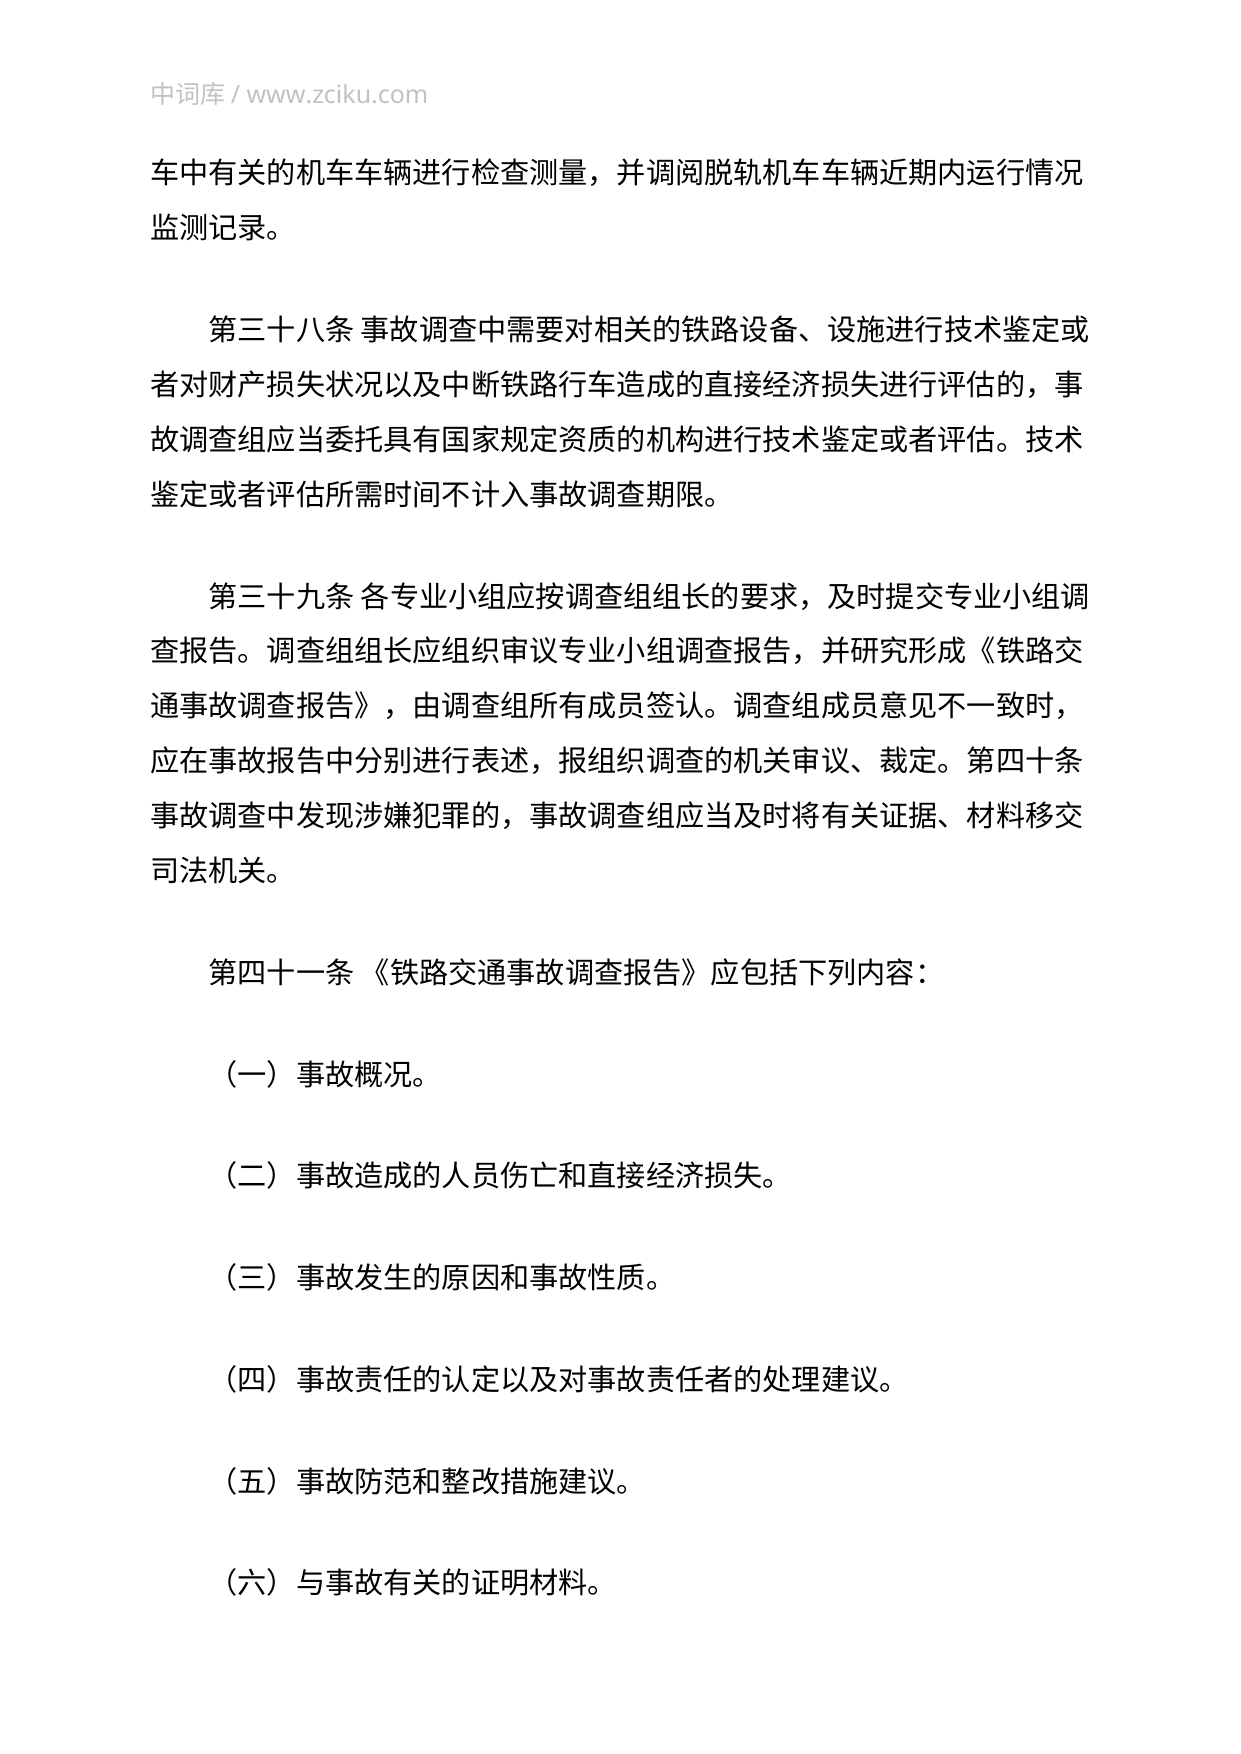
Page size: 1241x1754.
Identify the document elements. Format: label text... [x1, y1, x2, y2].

text （二）事故造成的人员伤亡和直接经济损失。 [150, 1153, 1090, 1195]
text （五）事故防范和整改措施建议。 [150, 1458, 1090, 1501]
text 第三十八条 事故调查中需要对相关的铁路设备、设施进行技术鉴定或者对财产损失状况以及中断铁路行车造成的直接经济损失进行评估的，事故调查组应当委托具有国家规定资质的机构进行技术鉴定或者评估。技术鉴定或者评估所需时间不计入事故调查期限。 [150, 307, 1090, 514]
text （六）与事故有关的证明材料。 [150, 1560, 1090, 1602]
text （一）事故概况。 [150, 1051, 1090, 1093]
text 第三十九条 各专业小组应按调查组组长的要求，及时提交专业小组调查报告。调查组组长应组织审议专业小组调查报告，并研究形成《铁路交通事故调查报告》，由调查组所有成员签认。调查组成员意见不一致时，应在事故报告中分别进行表述，报组织调查的机关审议、裁定。第四十条 事故调查中发现涉嫌犯罪的，事故调查组应当及时将有关证据、材料移交司法机关。 [150, 573, 1090, 890]
text 第四十一条 《铁路交通事故调查报告》应包括下列内容： [150, 949, 1090, 992]
text （三）事故发生的原因和事故性质。 [150, 1255, 1090, 1297]
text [150, 150, 1090, 247]
text （四）事故责任的认定以及对事故责任者的处理建议。 [150, 1356, 1090, 1399]
